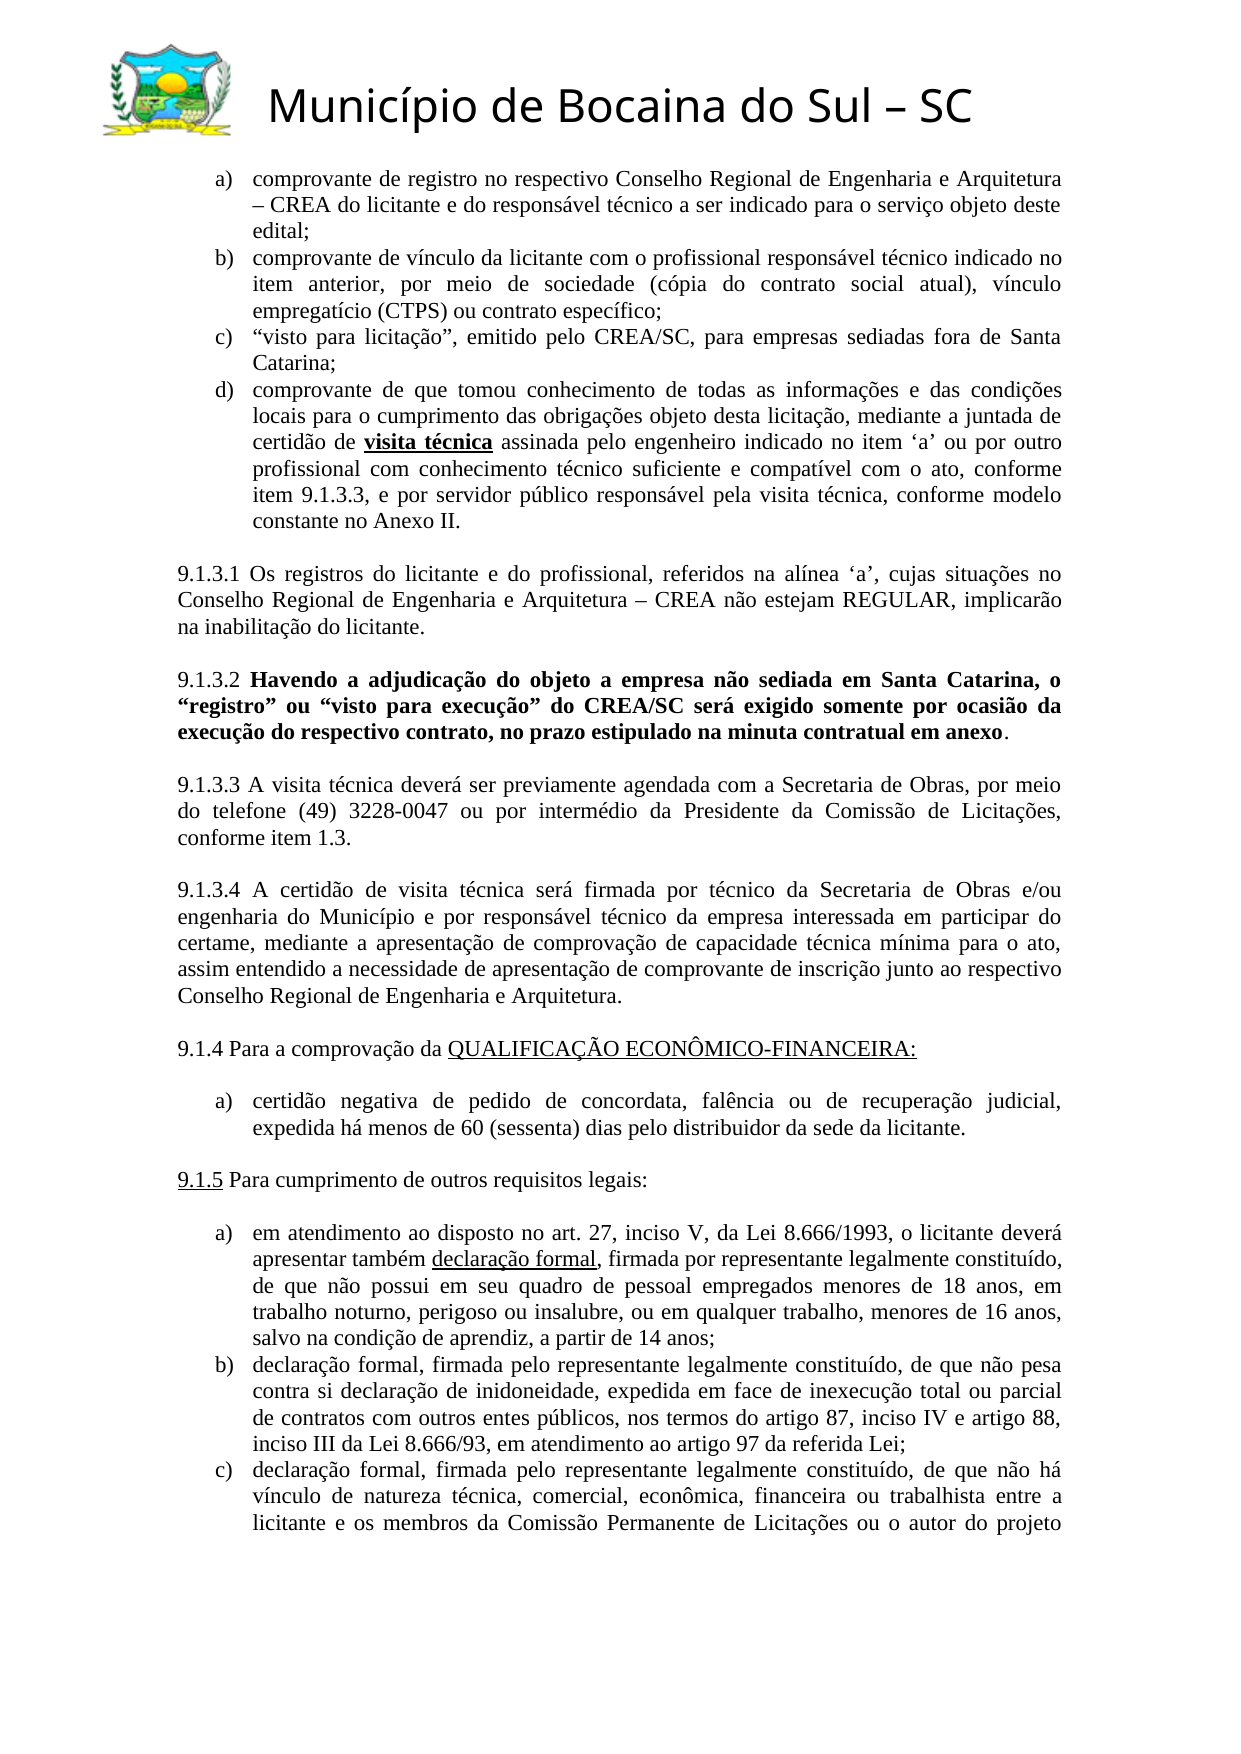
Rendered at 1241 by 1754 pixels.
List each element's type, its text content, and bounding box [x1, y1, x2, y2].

text 9.1.4 Para a comprovação da QUALIFICAÇÃO ECONÔMICO-FINANCEIRA: [177, 1034, 1063, 1061]
list comprovante de que tomou conhecimento de todas as informações e das condições locais para o cumprimento das obrigações objeto desta licitação, mediante a juntada de certidão de visita técnica assinada pelo engenheiro indicado no item ‘a’ ou por outro profissional com conhecimento técnico suficiente e compatível com o ato, conforme item 9.1.3.3, e por servidor público responsável pela visita técnica, conforme modelo constante no Anexo II. [215, 376, 1063, 534]
list comprovante de registro no respectivo Conselho Regional de Engenharia e Arquitetura – CREA do licitante e do responsável técnico a ser indicado para o serviço objeto deste edital; [215, 165, 1063, 244]
list declaração formal, firmada pelo representante legalmente constituído, de que não pesa contra si declaração de inidoneidade, expedida em face de inexecução total ou parcial de contratos com outros entes públicos, nos termos do artigo 87, inciso IV e artigo 88, inciso III da Lei 8.666/93, em atendimento ao artigo 97 da referida Lei; [215, 1351, 1063, 1456]
list “visto para licitação”, emitido pelo CREA/SC, para empresas sediadas fora de Santa Catarina; [215, 323, 1063, 376]
text 9.1.3.3 A visita técnica deverá ser previamente agendada com a Secretaria de Obras, por meio do telefone (49) 3228-0047 ou por intermédio da Presidente da Comissão de Licitações, conforme item 1.3. [177, 771, 1063, 850]
list em atendimento ao disposto no art. 27, inciso V, da Lei 8.666/1993, o licitante deverá apresentar também declaração formal, firmada por representante legalmente constituído, de que não possui em seu quadro de pessoal empregados menores de 18 anos, em trabalho noturno, perigoso ou insalubre, ou em qualquer trabalho, menores de 16 anos, salvo na condição de aprendiz, a partir de 14 anos; [215, 1219, 1063, 1351]
list comprovante de vínculo da licitante com o profissional responsável técnico indicado no item anterior, por meio de sociedade (cópia do contrato social atual), vínculo empregatício (CTPS) ou contrato específico; [215, 244, 1063, 323]
text 9.1.5 Para cumprimento de outros requisitos legais: [177, 1166, 1063, 1193]
text 9.1.3.1 Os registros do licitante e do profissional, referidos na alínea ‘a’, cujas situações no Conselho Regional de Engenharia e Arquitetura – CREA não estejam REGULAR, implicarão na inabilitação do licitante. [177, 560, 1063, 639]
text 9.1.3.4 A certidão de visita técnica será firmada por técnico da Secretaria de Obras e/ou engenharia do Município e por responsável técnico da empresa interessada em participar do certame, mediante a apresentação de comprovação de capacidade técnica mínima para o ato, assim entendido a necessidade de apresentação de comprovante de inscrição junto ao respectivo Conselho Regional de Engenharia e Arquitetura. [177, 876, 1063, 1008]
text 9.1.3.2 Havendo a adjudicação do objeto a empresa não sediada em Santa Catarina, o “registro” ou “visto para execução” do CREA/SC será exigido somente por ocasião da execução do respectivo contrato, no prazo estipulado na minuta contratual em anexo. [177, 666, 1063, 745]
picture [102, 35, 231, 142]
list certidão negativa de pedido de concordata, falência ou de recuperação judicial, expedida há menos de 60 (sessenta) dias pelo distribuidor da sede da licitante. [215, 1087, 1063, 1140]
